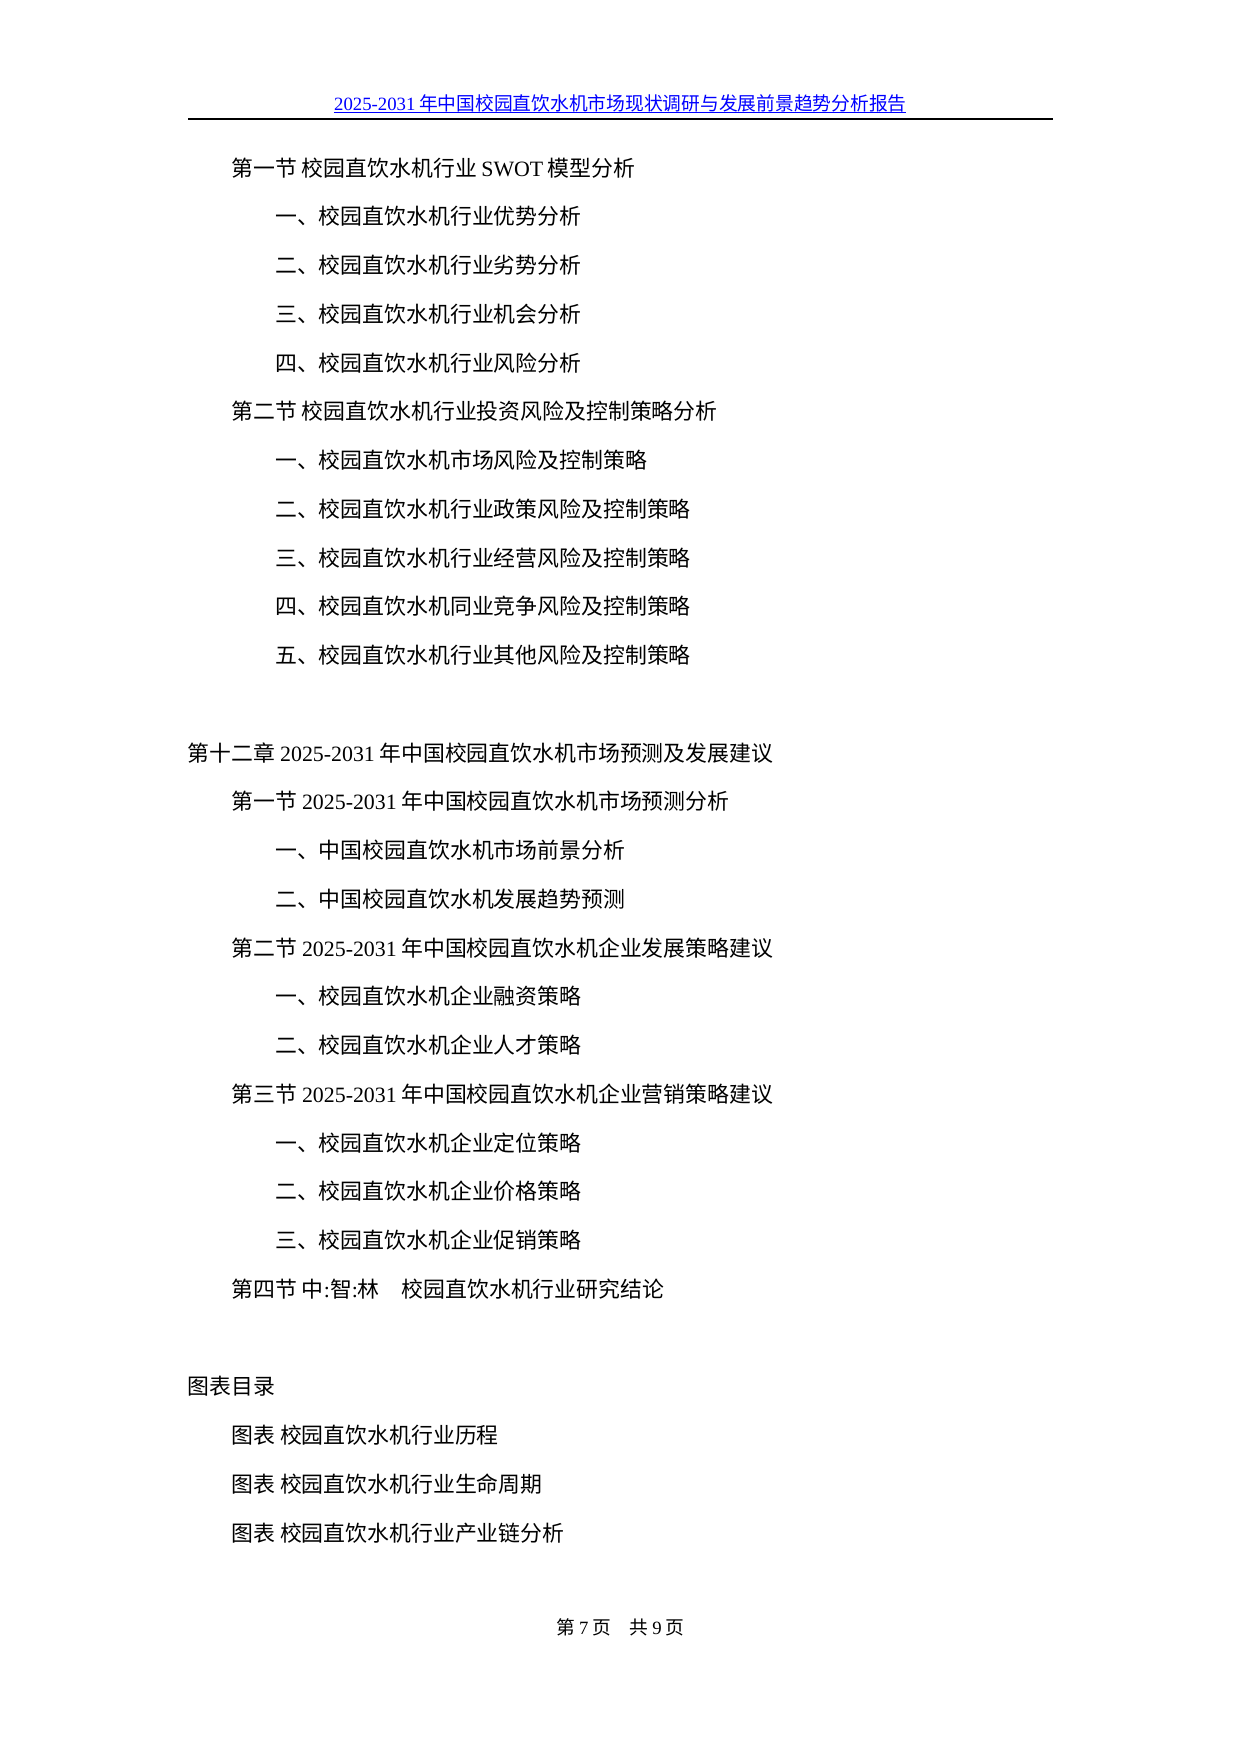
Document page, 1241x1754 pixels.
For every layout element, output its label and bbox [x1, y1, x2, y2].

text [187, 150, 1053, 1548]
